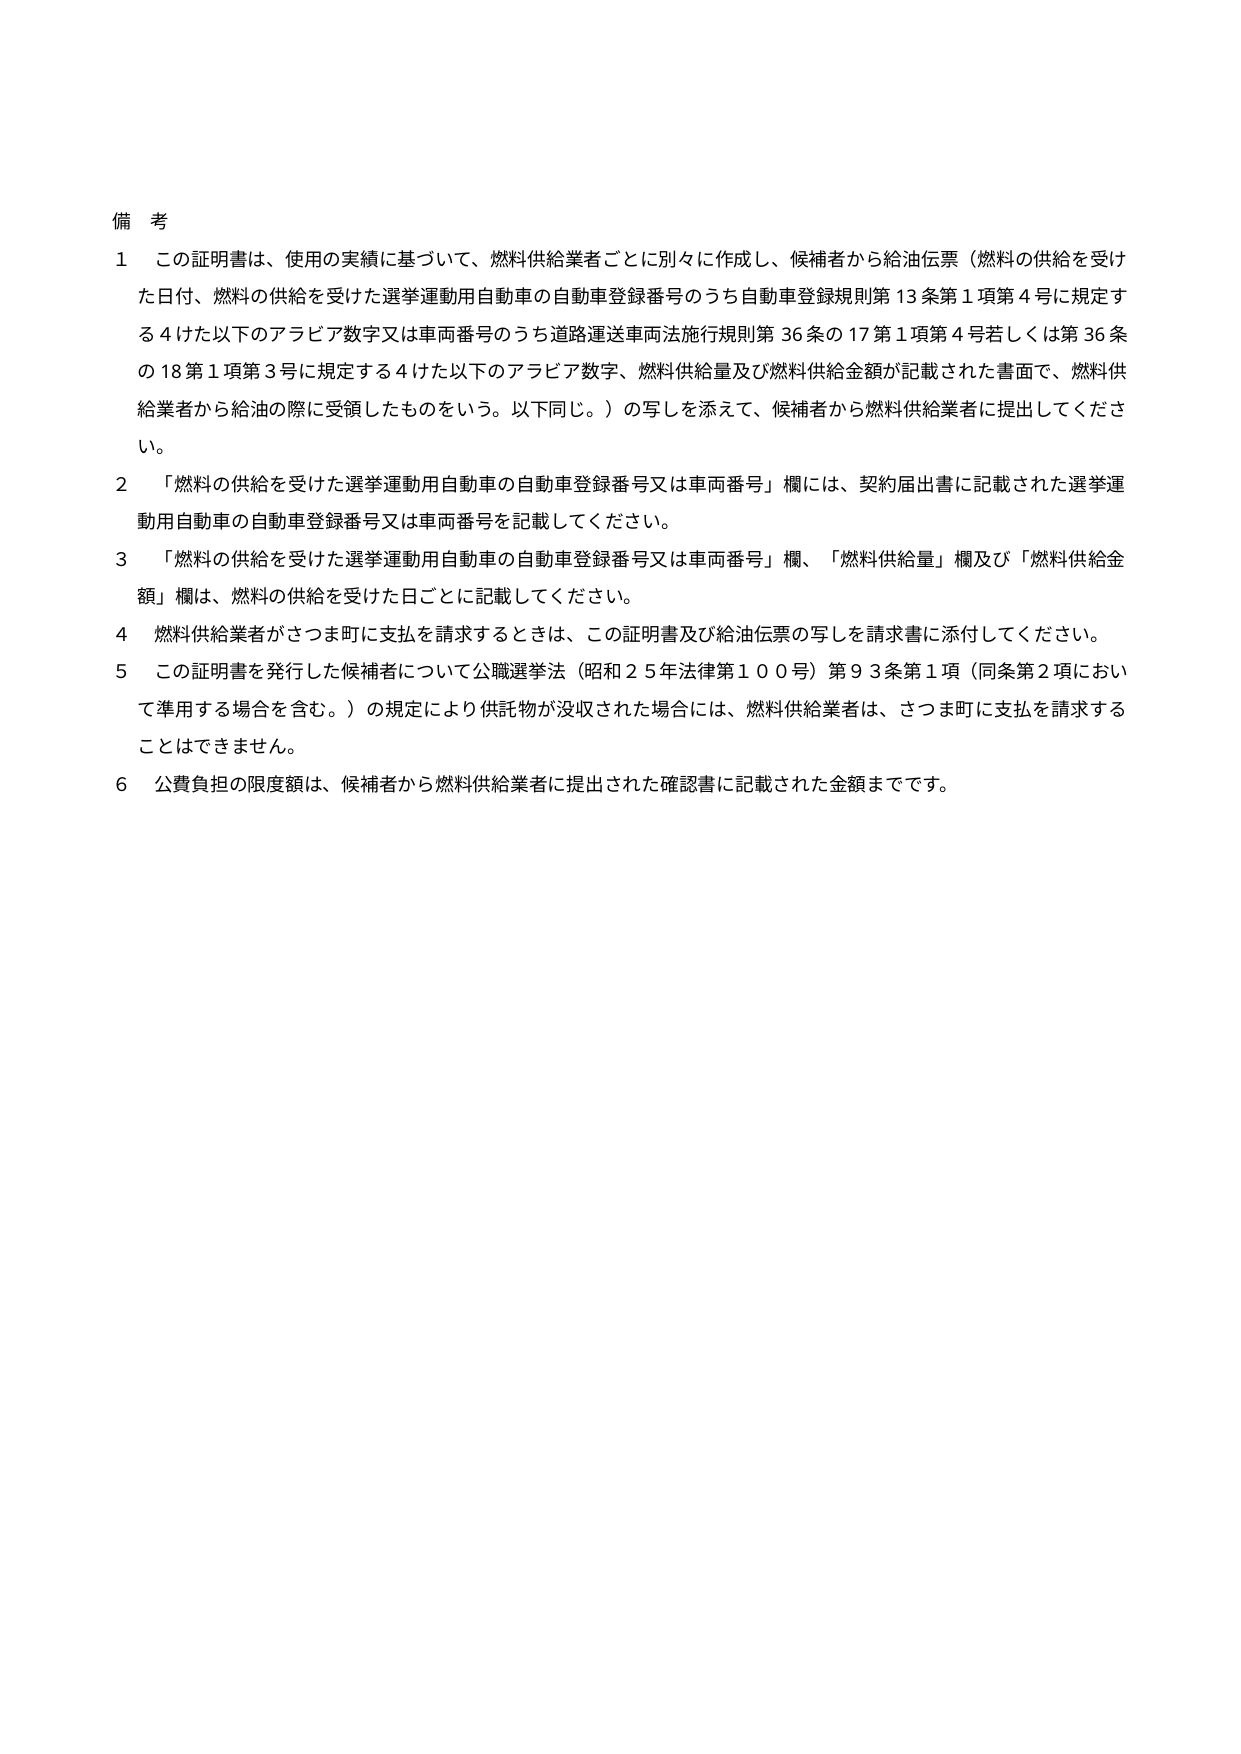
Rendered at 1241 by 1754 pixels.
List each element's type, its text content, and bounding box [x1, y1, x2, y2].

text １ この証明書は、使用の実績に基づいて、燃料供給業者ごとに別々に作成し、候補者から給油伝票（燃料の供給を受けた日付、燃料の供給を受けた選挙運動用自動車の自動車登録番号のうち自動車登録規則第13条第１項第４号に規定する４けた以下のアラビア数字又は車両番号のうち道路運送車両法施行規則第36条の17第１項第４号若しくは第36条の18第１項第３号に規定する４けた以下のアラビア数字、燃料供給量及び燃料供給金額が記載された書面で、燃料供給業者から給油の際に受領したものをいう。以下同じ。）の写しを添えて、候補者から燃料供給業者に提出してください。 [112, 239, 1128, 464]
text ３ 「燃料の供給を受けた選挙運動用自動車の自動車登録番号又は車両番号」欄、「燃料供給量」欄及び「燃料供給金額」欄は、燃料の供給を受けた日ごとに記載してください。 [112, 539, 1128, 614]
text 備 考 [112, 202, 1128, 239]
text ２ 「燃料の供給を受けた選挙運動用自動車の自動車登録番号又は車両番号」欄には、契約届出書に記載された選挙運動用自動車の自動車登録番号又は車両番号を記載してください。 [112, 464, 1128, 539]
text ５ この証明書を発行した候補者について公職選挙法（昭和２５年法律第１００号）第９３条第１項（同条第２項において準用する場合を含む。）の規定により供託物が没収された場合には、燃料供給業者は、さつま町に支払を請求することはできません。 [112, 652, 1128, 764]
text ６ 公費負担の限度額は、候補者から燃料供給業者に提出された確認書に記載された金額までです。 [112, 764, 1128, 802]
text ４ 燃料供給業者がさつま町に支払を請求するときは、この証明書及び給油伝票の写しを請求書に添付してください。 [112, 614, 1128, 652]
